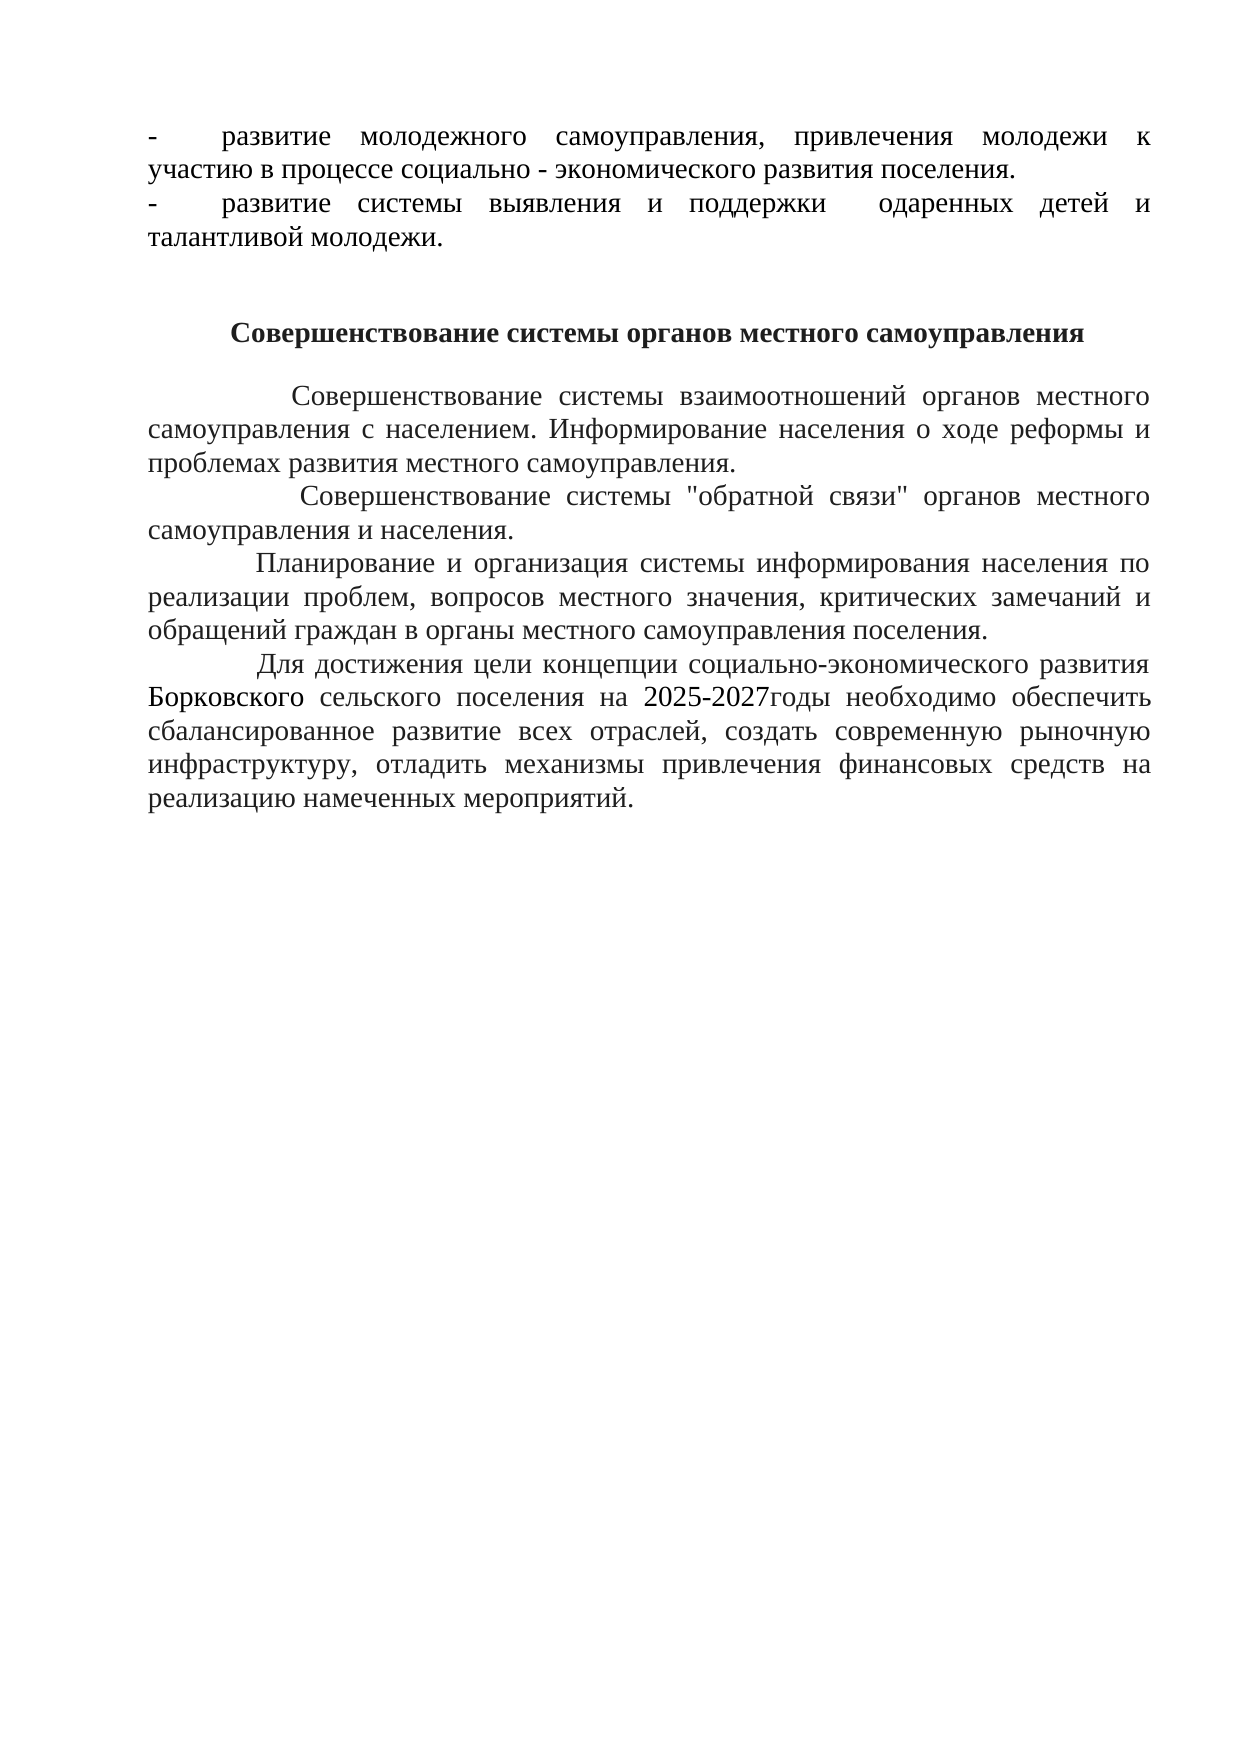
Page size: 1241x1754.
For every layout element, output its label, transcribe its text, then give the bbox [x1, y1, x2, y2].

text Совершенствование системы взаимоотношений органов местного самоуправления с населением. Информирование населения о ходе реформы и проблемах развития местного самоуправления. [148, 378, 1152, 478]
text Для достижения цели концепции социально-экономического развития Борковского сельского поселения на 2025-2027годы необходимо обеспечить сбалансированное развитие всех отраслей, создать современную рыночную инфраструктуру, отладить механизмы привлечения финансовых средств на реализацию намеченных мероприятий. [148, 646, 1152, 814]
text Совершенствование системы "обратной связи" органов местного самоуправления и населения. [148, 478, 1152, 545]
text Совершенствование системы органов местного самоуправления [148, 315, 1152, 348]
text - развитие системы выявления и поддержки одаренных детей и талантливой молодежи. [148, 185, 1152, 252]
text Планирование и организация системы информирования населения по реализации проблем, вопросов местного значения, критических замечаний и обращений граждан в органы местного самоуправления поселения. [148, 545, 1152, 646]
text - развитие молодежного самоуправления, привлечения молодежи к участию в процессе социально - экономического развития поселения. [148, 118, 1152, 185]
